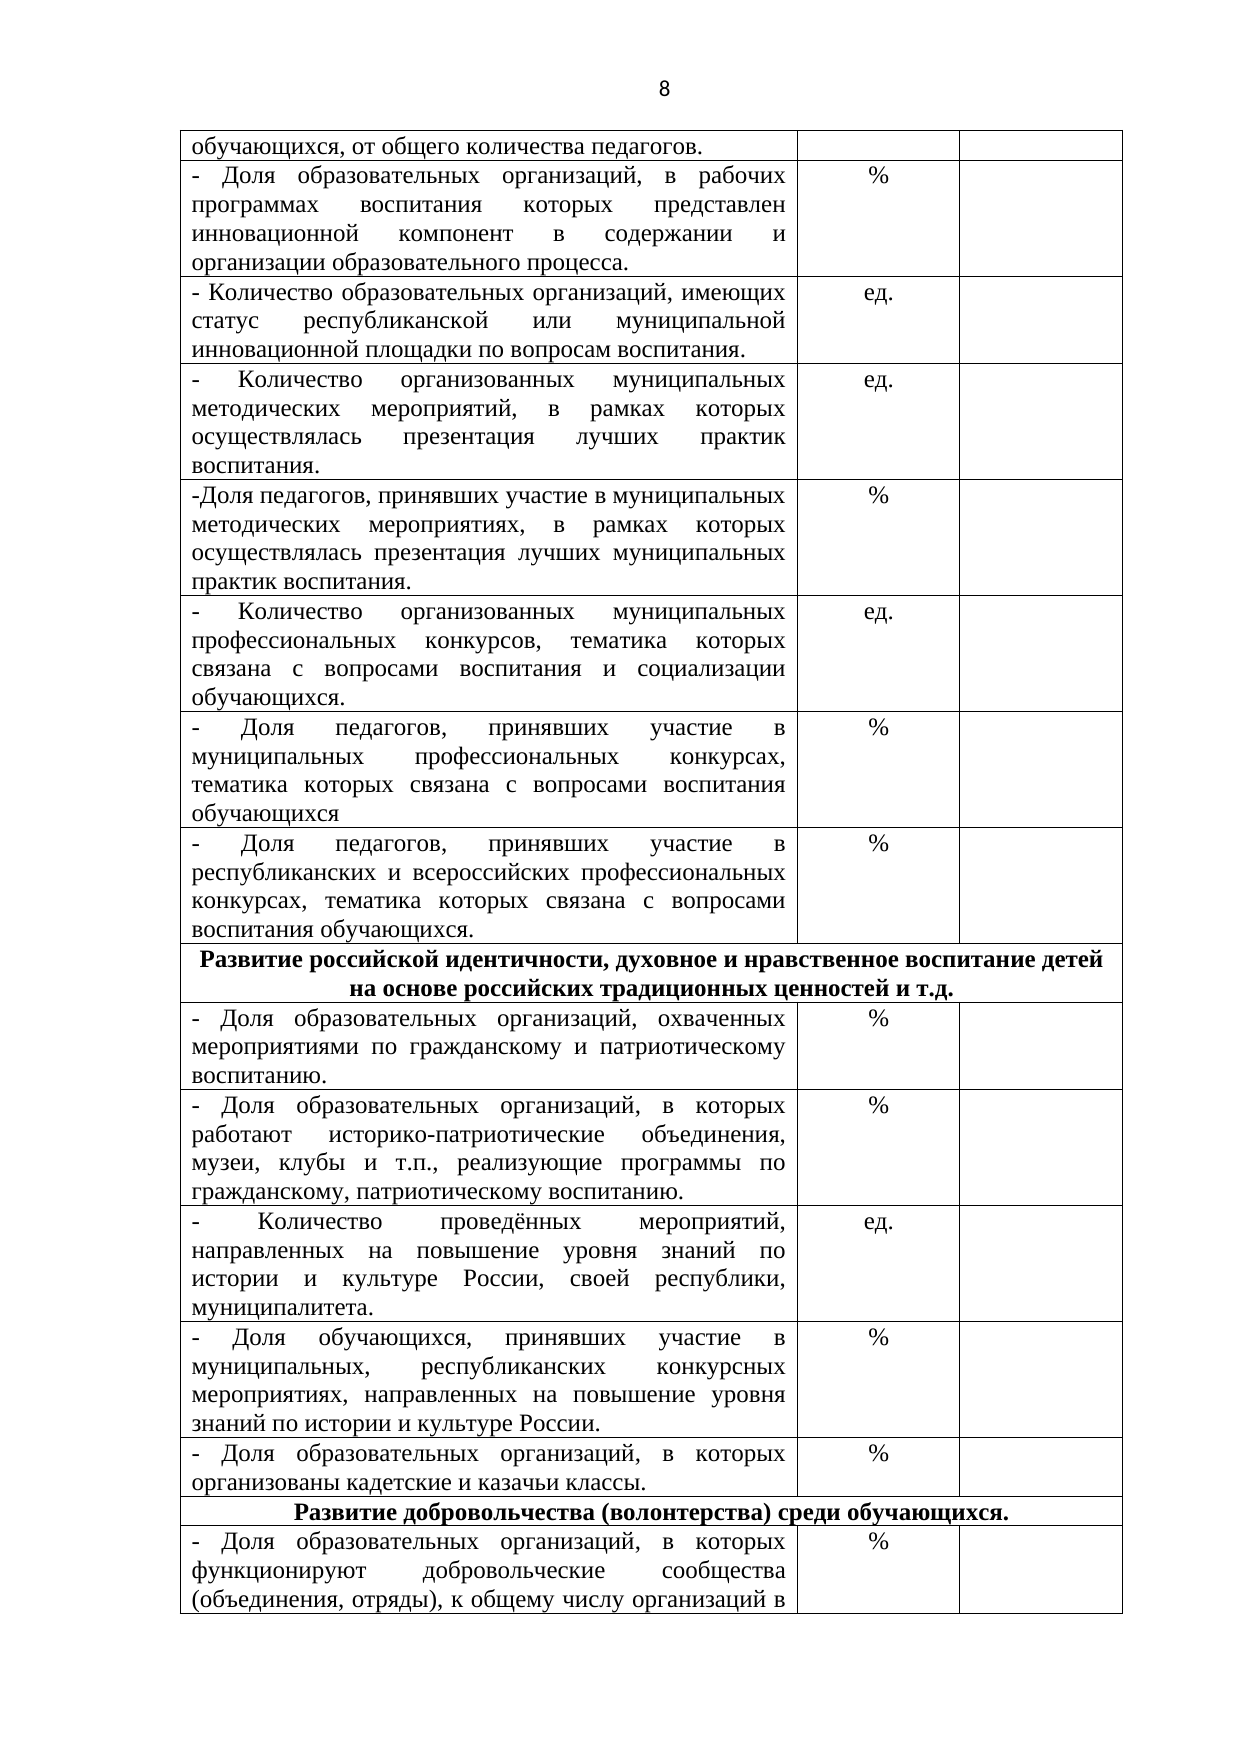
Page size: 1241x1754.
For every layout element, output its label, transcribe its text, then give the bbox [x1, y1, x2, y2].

table_cell % [798, 1003, 959, 1089]
table_cell Развитие добровольчества (волонтерства) среди обучающихся. [181, 1497, 1122, 1525]
table_cell [960, 712, 1122, 827]
table_cell - Доля образовательных организаций, в которых работают историко-патриотические объединения, музеи, клубы и т.п., реализующие программы по гражданскому, патриотическому воспитанию. [181, 1090, 797, 1205]
table_cell ед. [798, 364, 959, 479]
table_cell % [798, 1322, 959, 1437]
table_cell [960, 1322, 1122, 1437]
table_cell % [798, 1526, 959, 1613]
table_cell [960, 364, 1122, 479]
table_cell - Доля образовательных организаций, в рабочих программах воспитания которых представлен инновационной компонент в содержании и организации образовательного процесса. [181, 161, 797, 276]
table_cell - Доля педагогов, принявших участие в республиканских и всероссийских профессиональных конкурсах, тематика которых связана с вопросами воспитания обучающихся. [181, 828, 797, 943]
table_cell % [798, 828, 959, 943]
table_cell ед. [798, 596, 959, 711]
table_cell [960, 1090, 1122, 1205]
table_cell [960, 1438, 1122, 1496]
table_cell [960, 1206, 1122, 1321]
table_cell -Доля педагогов, принявших участие в муниципальных методических мероприятиях, в рамках которых осуществлялась презентация лучших муниципальных практик воспитания. [181, 480, 797, 595]
table_cell [960, 1003, 1122, 1089]
table_cell - Количество проведённых мероприятий, направленных на повышение уровня знаний по истории и культуре России, своей республики, муниципалитета. [181, 1206, 797, 1321]
table_cell - Доля педагогов, принявших участие в муниципальных профессиональных конкурсах, тематика которых связана с вопросами воспитания обучающихся [181, 712, 797, 827]
table_cell % [798, 1090, 959, 1205]
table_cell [181, 131, 797, 159]
table_cell % [798, 1438, 959, 1496]
table_cell - Количество образовательных организаций, имеющих статус республиканской или муниципальной инновационной площадки по вопросам воспитания. [181, 277, 797, 363]
table_cell [960, 161, 1122, 276]
table_cell % [798, 161, 959, 276]
table_cell [960, 131, 1122, 159]
table_cell - Доля образовательных организаций, в которых организованы кадетские и казачьи классы. [181, 1438, 797, 1496]
table_cell % [798, 712, 959, 827]
table_cell [960, 1526, 1122, 1613]
table_cell ед. [798, 277, 959, 363]
table_cell - Доля образовательных организаций, охваченных мероприятиями по гражданскому и патриотическому воспитанию. [181, 1003, 797, 1089]
table_cell [960, 596, 1122, 711]
table_cell [960, 828, 1122, 943]
table_cell % [798, 480, 959, 595]
table_cell % [798, 131, 959, 159]
table_cell [960, 277, 1122, 363]
table_cell [960, 480, 1122, 595]
table_cell ед. [798, 1206, 959, 1321]
table_cell Развитие российской идентичности, духовное и нравственное воспитание детей на основе российских традиционных ценностей и т.д. [181, 944, 1122, 1002]
table_cell - Количество организованных муниципальных профессиональных конкурсов, тематика которых связана с вопросами воспитания и социализации обучающихся. [181, 596, 797, 711]
table_cell - Количество организованных муниципальных методических мероприятий, в рамках которых осуществлялась презентация лучших практик воспитания. [181, 364, 797, 479]
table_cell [181, 1526, 797, 1613]
table_cell - Доля обучающихся, принявших участие в муниципальных, республиканских конкурсных мероприятиях, направленных на повышение уровня знаний по истории и культуре России. [181, 1322, 797, 1437]
